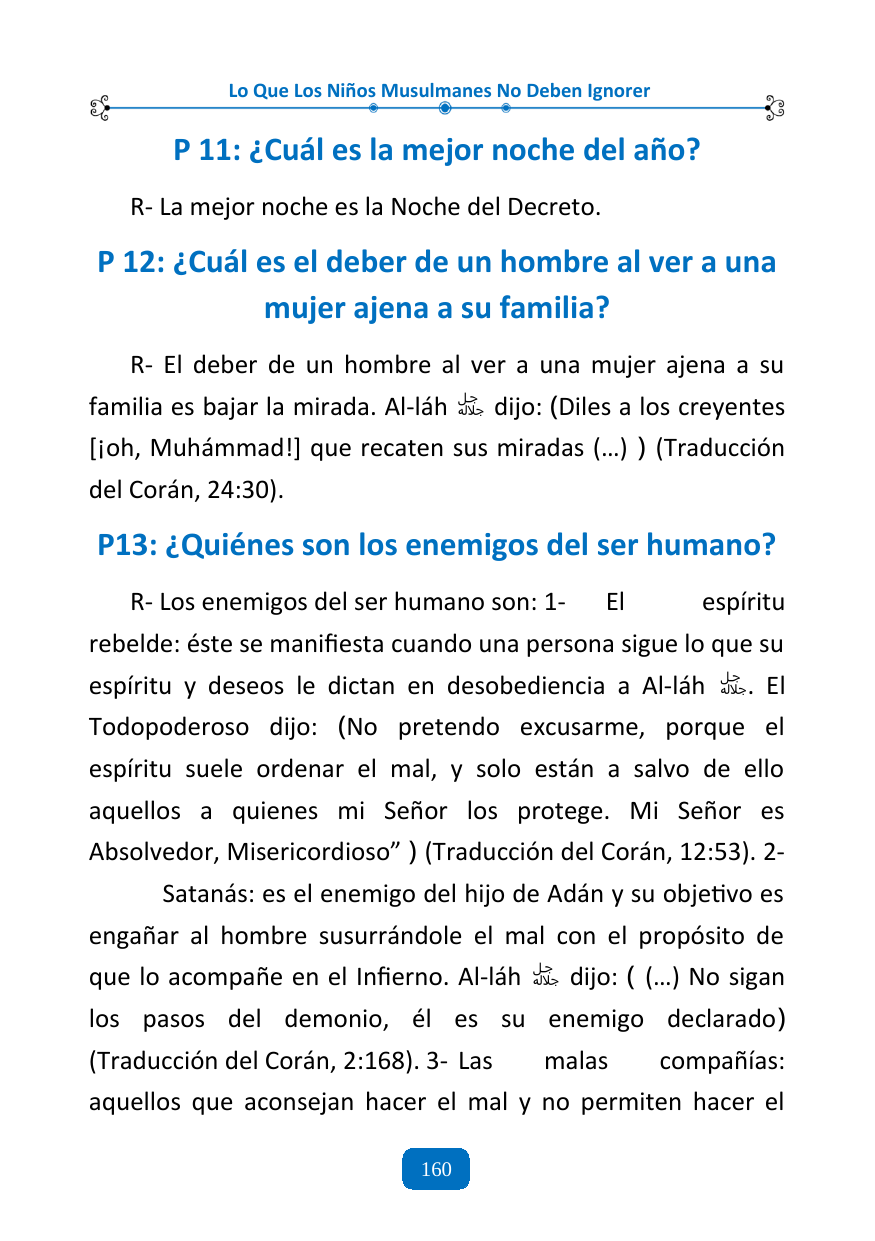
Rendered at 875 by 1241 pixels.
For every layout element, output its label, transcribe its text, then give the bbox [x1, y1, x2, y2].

text R- El deber de un hombre al ver a una mujer ajena a su familia es bajar la mirada. Al-láh ﷻ dijo: ﴾Diles a los creyentes [¡oh, Muhámmad!] que recaten sus miradas (…) ﴿ (Traducción del Corán, 24:30). [89, 340, 785, 507]
text R- La mejor noche es la Noche del Decreto. [89, 182, 785, 223]
subtitle P13: ¿Quiénes son los enemigos del ser humano? [89, 519, 785, 565]
picture [88, 91, 786, 124]
subtitle P 12: ¿Cuál es el deber de un hombre al ver a una mujer ajena a su familia? [89, 236, 785, 327]
subtitle P 11: ¿Cuál es la mejor noche del año? [89, 123, 785, 169]
